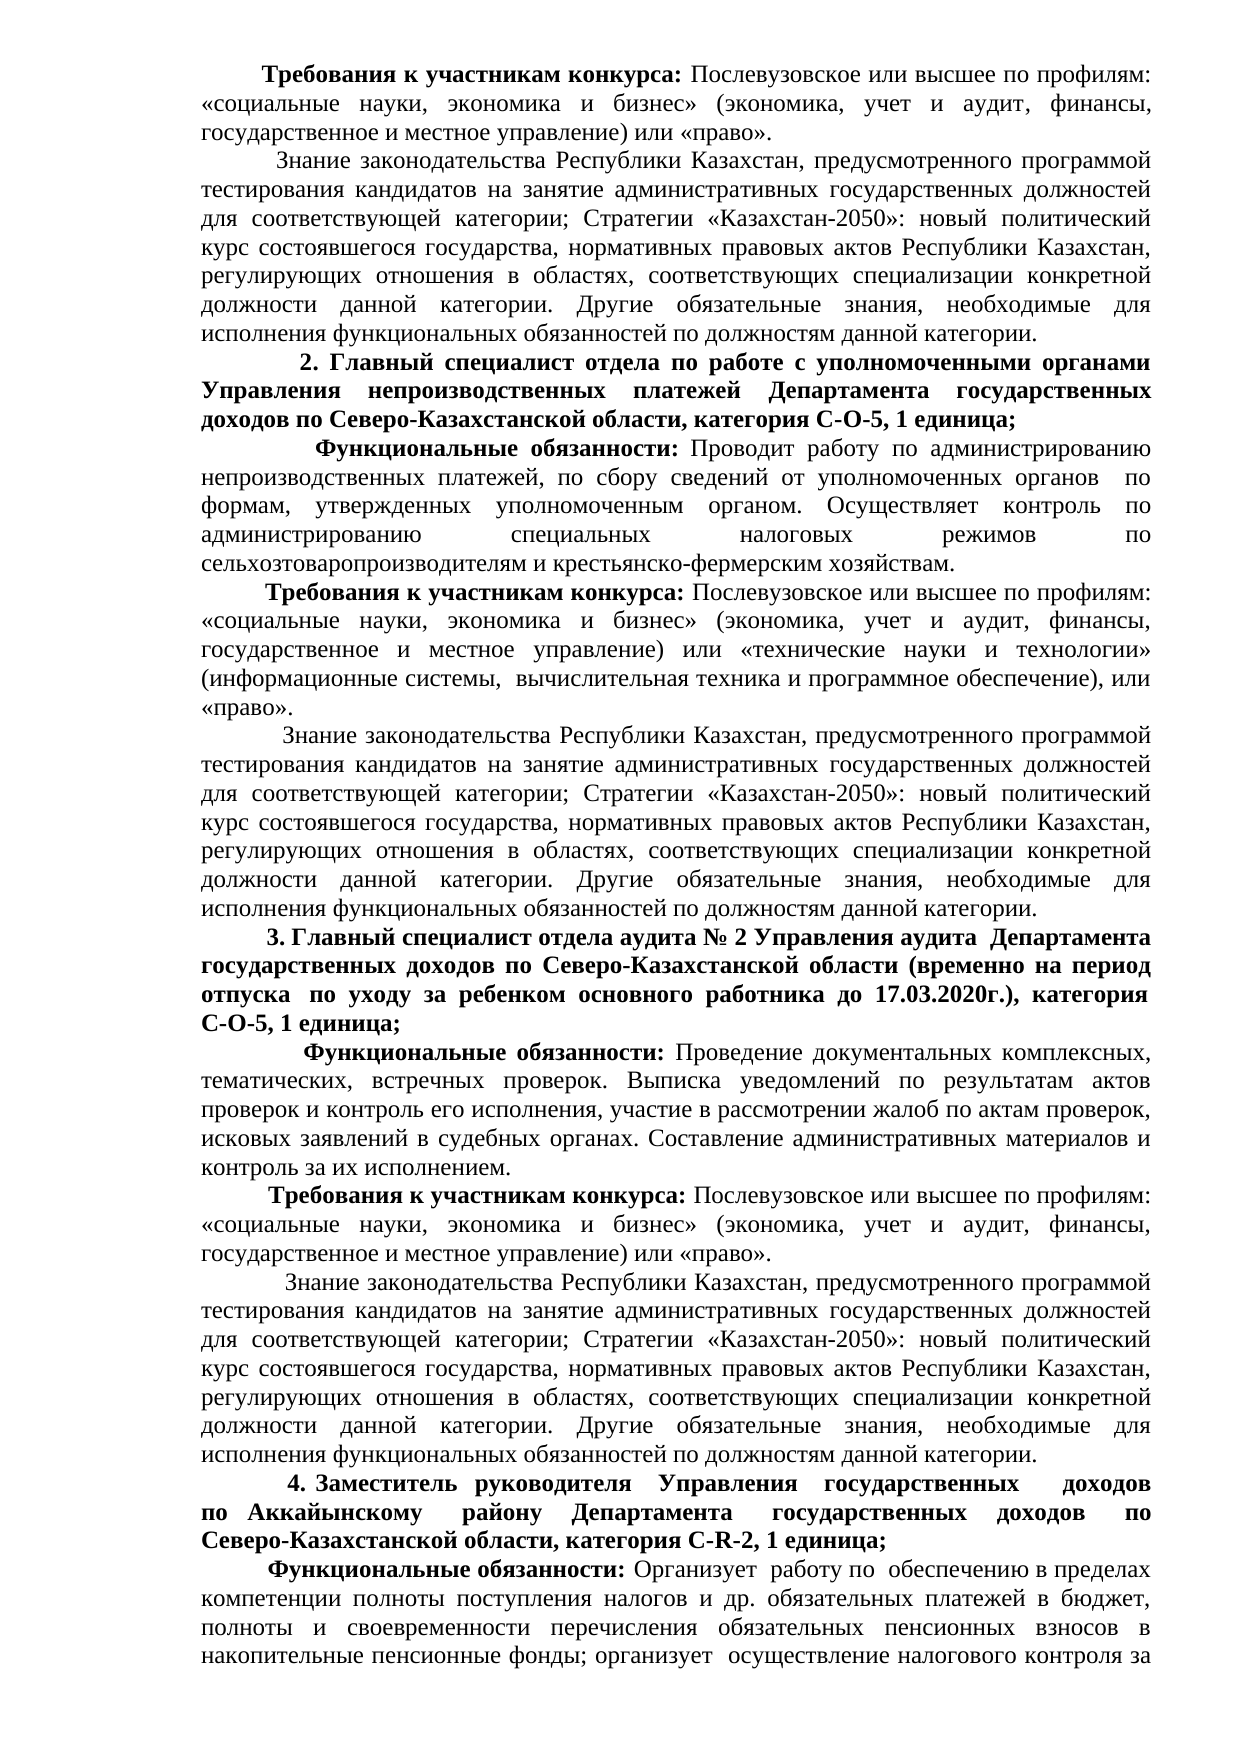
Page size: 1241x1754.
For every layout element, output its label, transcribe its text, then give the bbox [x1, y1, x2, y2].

text Функциональные обязанности: Проведение документальных комплексных, тематических, встречных проверок. Выписка уведомлений по результатам актов проверок и контроль его исполнения, участие в рассмотрении жалоб по актам проверок, исковых заявлений в судебных органах. Составление административных материалов и контроль за их исполнением. [201, 1037, 1152, 1180]
text 2. Главный специалист отдела по работе с уполномоченными органами Управления непроизводственных платежей Департамента государственных доходов по Северо-Казахстанской области, категория С-О-5, 1 единица; [201, 347, 1152, 433]
text 4. Заместитель руководителя Управления государственных доходов по Аккайынскому району Департамента государственных доходов по Северо-Казахстанской области, категория С-R-2, 1 единица; [201, 1468, 1152, 1554]
text Функциональные обязанности: Проводит работу по администрированию непроизводственных платежей, по сбору сведений от уполномоченных органов по формам, утвержденных уполномоченным органом. Осуществляет контроль по администрированию специальных налоговых режимов по сельхозтоваропроизводителям и крестьянско-фермерским хозяйствам. [201, 433, 1152, 577]
text 3. Главный специалист отдела аудита № 2 Управления аудита Департамента государственных доходов по Северо-Казахстанской области (временно на период отпуска по уходу за ребенком основного работника до 17.03.2020г.), категория [201, 922, 1152, 1008]
text Требования к участникам конкурса: Послевузовское или высшее по профилям: «социальные науки, экономика и бизнес» (экономика, учет и аудит, финансы, государственное и местное управление) или «право». [201, 59, 1152, 145]
text Требования к участникам конкурса: Послевузовское или высшее по профилям: «социальные науки, экономика и бизнес» (экономика, учет и аудит, финансы, государственное и местное управление) или «право». [201, 1180, 1152, 1267]
text Требования к участникам конкурса: Послевузовское или высшее по профилям: «социальные науки, экономика и бизнес» (экономика, учет и аудит, финансы, государственное и местное управление) или «технические науки и технологии» (информационные системы, вычислительная техника и программное обеспечение), или «право». [201, 577, 1152, 720]
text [201, 1554, 1152, 1669]
text С-О-5, 1 единица; [201, 1008, 1152, 1037]
